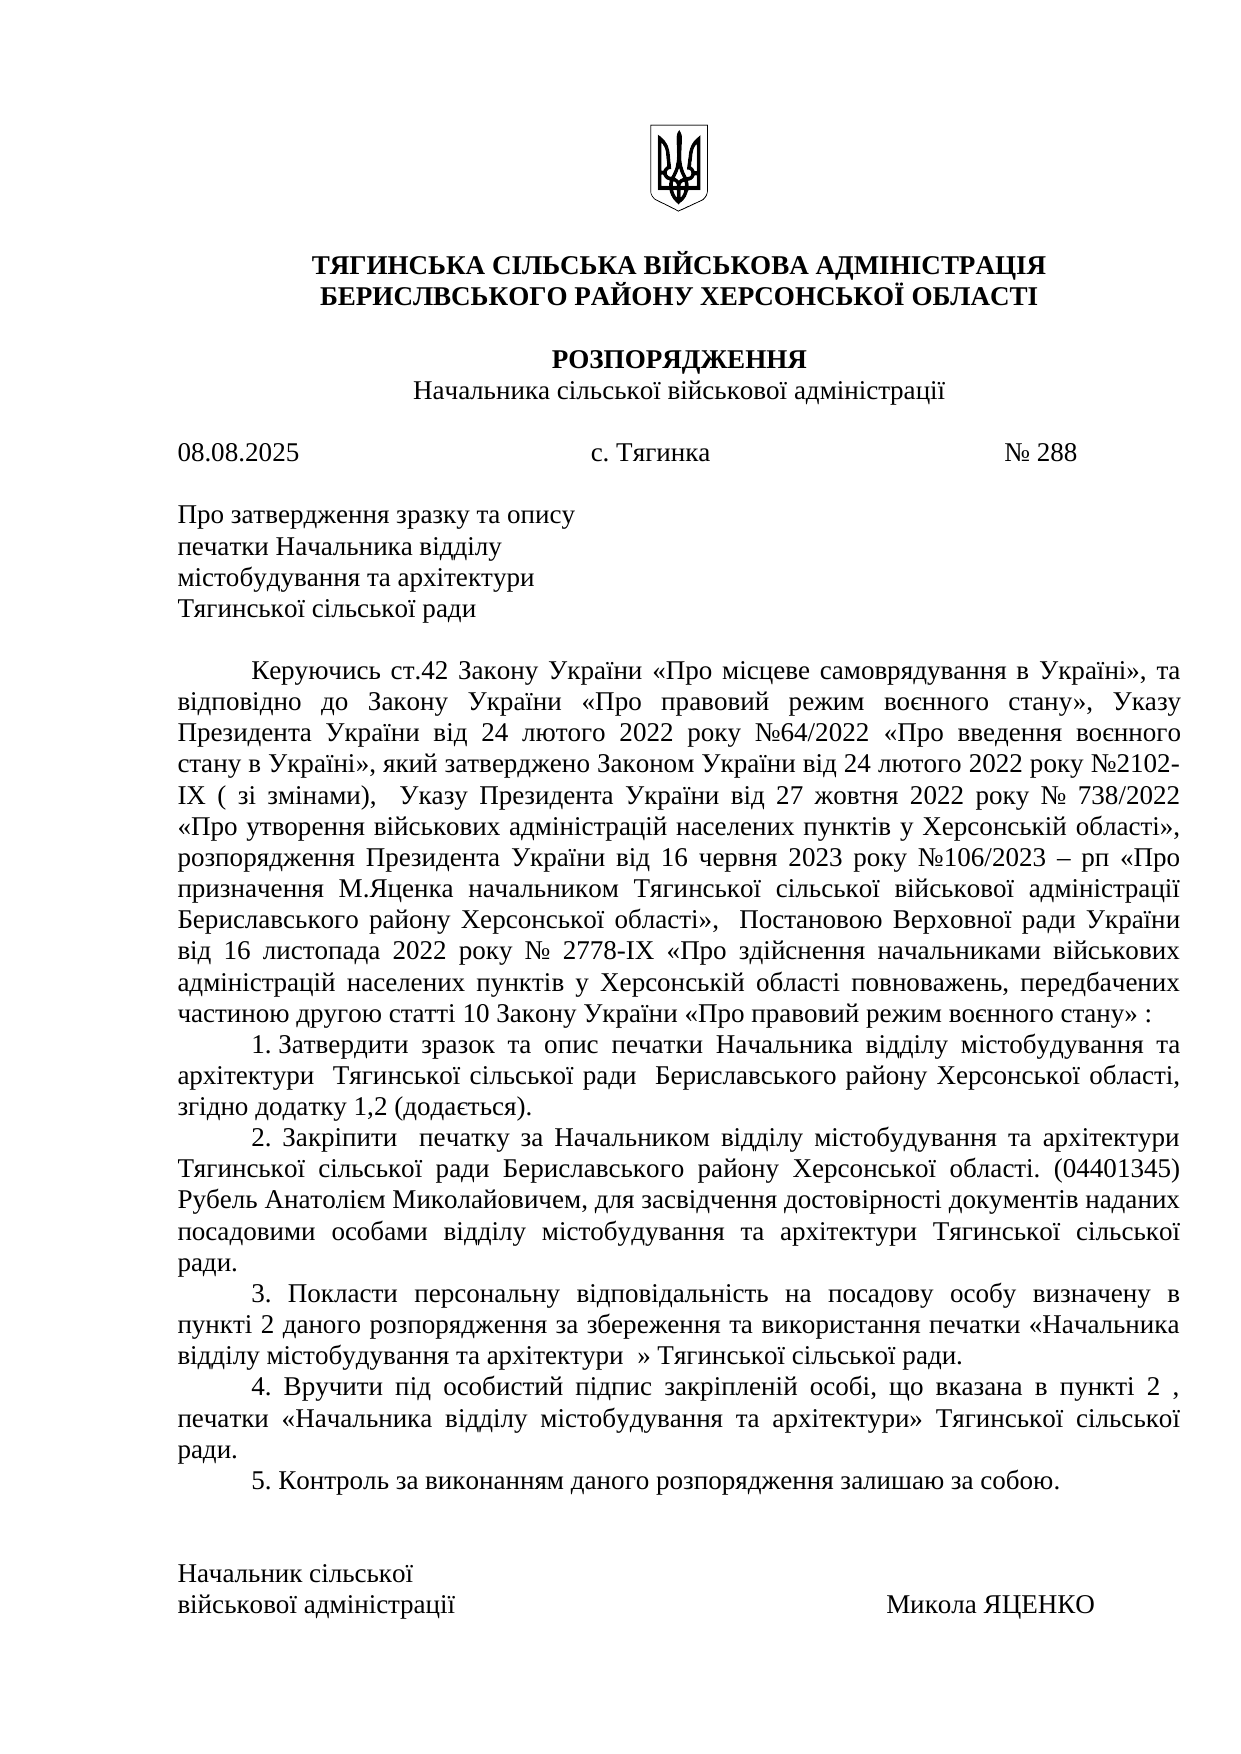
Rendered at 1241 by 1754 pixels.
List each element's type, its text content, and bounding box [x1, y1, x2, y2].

text 2. Закріпити печатку за Начальником відділу містобудування та архітектури Тягинської сільської ради Бериславського району Херсонської області. (04401345) Рубель Анатолієм Миколайовичем, для засвідчення достовірності документів наданих посадовими особами відділу містобудування та архітектури Тягинської сільської ради. [177, 1121, 1181, 1277]
text БЕРИСЛВСЬКОГО РАЙОНУ ХЕРСОНСЬКОЇ ОБЛАСТІ [177, 280, 1181, 312]
text Про затвердження зразку та опису печатки Начальника відділу містобудування та архітектури Тягинської сільської ради [177, 498, 650, 623]
text Начальника сільської військової адміністрації [177, 374, 1181, 405]
text 3. Покласти персональну відповідальність на посадову особу визначену в пункті 2 даного розпорядження за збереження та використання печатки «Начальника відділу містобудування та архітектури » Тягинської сільської ради. [177, 1277, 1181, 1371]
text ТЯГИНСЬКА СІЛЬСЬКА ВІЙСЬКОВА АДМІНІСТРАЦІЯ [177, 249, 1181, 280]
text 4. Вручити під особистий підпис закріпленій особі, що вказана в пункті 2 , печатки «Начальника відділу містобудування та архітектури» Тягинської сільської ради. [177, 1371, 1181, 1464]
text 1. Затвердити зразок та опис печатки Начальника відділу містобудування та архітектури Тягинської сільської ради Бериславського району Херсонської області, згідно додатку 1,2 (додається). [177, 1028, 1181, 1121]
text 5. Контроль за виконанням даного розпорядження залишаю за собою. [177, 1464, 1181, 1495]
text 08.08.2025 с. Тягинка № 288 [177, 436, 1179, 467]
text Начальник сільської [177, 1557, 1181, 1588]
text військової адміністрації Микола ЯЦЕНКО [177, 1588, 1181, 1620]
text Керуючись ст.42 Закону України «Про місцеве самоврядування в Україні», та відповідно до Закону України «Про правовий режим воєнного стану», Указу Президента України від 24 лютого 2022 року №64/2022 «Про введення воєнного стану в Україні», який затверджено Законом України від 24 лютого 2022 року №2102-ІХ ( зі змінами), Указу Президента України від 27 жовтня 2022 року № 738/2022 «Про утворення військових адміністрацій населених пунктів у Херсонській області», розпорядження Президента України від 16 червня 2023 року №106/2023 – рп «Про призначення М.Яценка начальником Тягинської сільської військової адміністрації Бериславського району Херсонської області», Постановою Верховної ради України від 16 листопада 2022 року № 2778-ІХ «Про здійснення начальниками військових адміністрацій населених пунктів у Херсонській області повноважень, передбачених частиною другою статті 10 Закону України «Про правовий режим воєнного стану» : [177, 654, 1181, 1028]
text РОЗПОРЯДЖЕННЯ [177, 343, 1181, 374]
